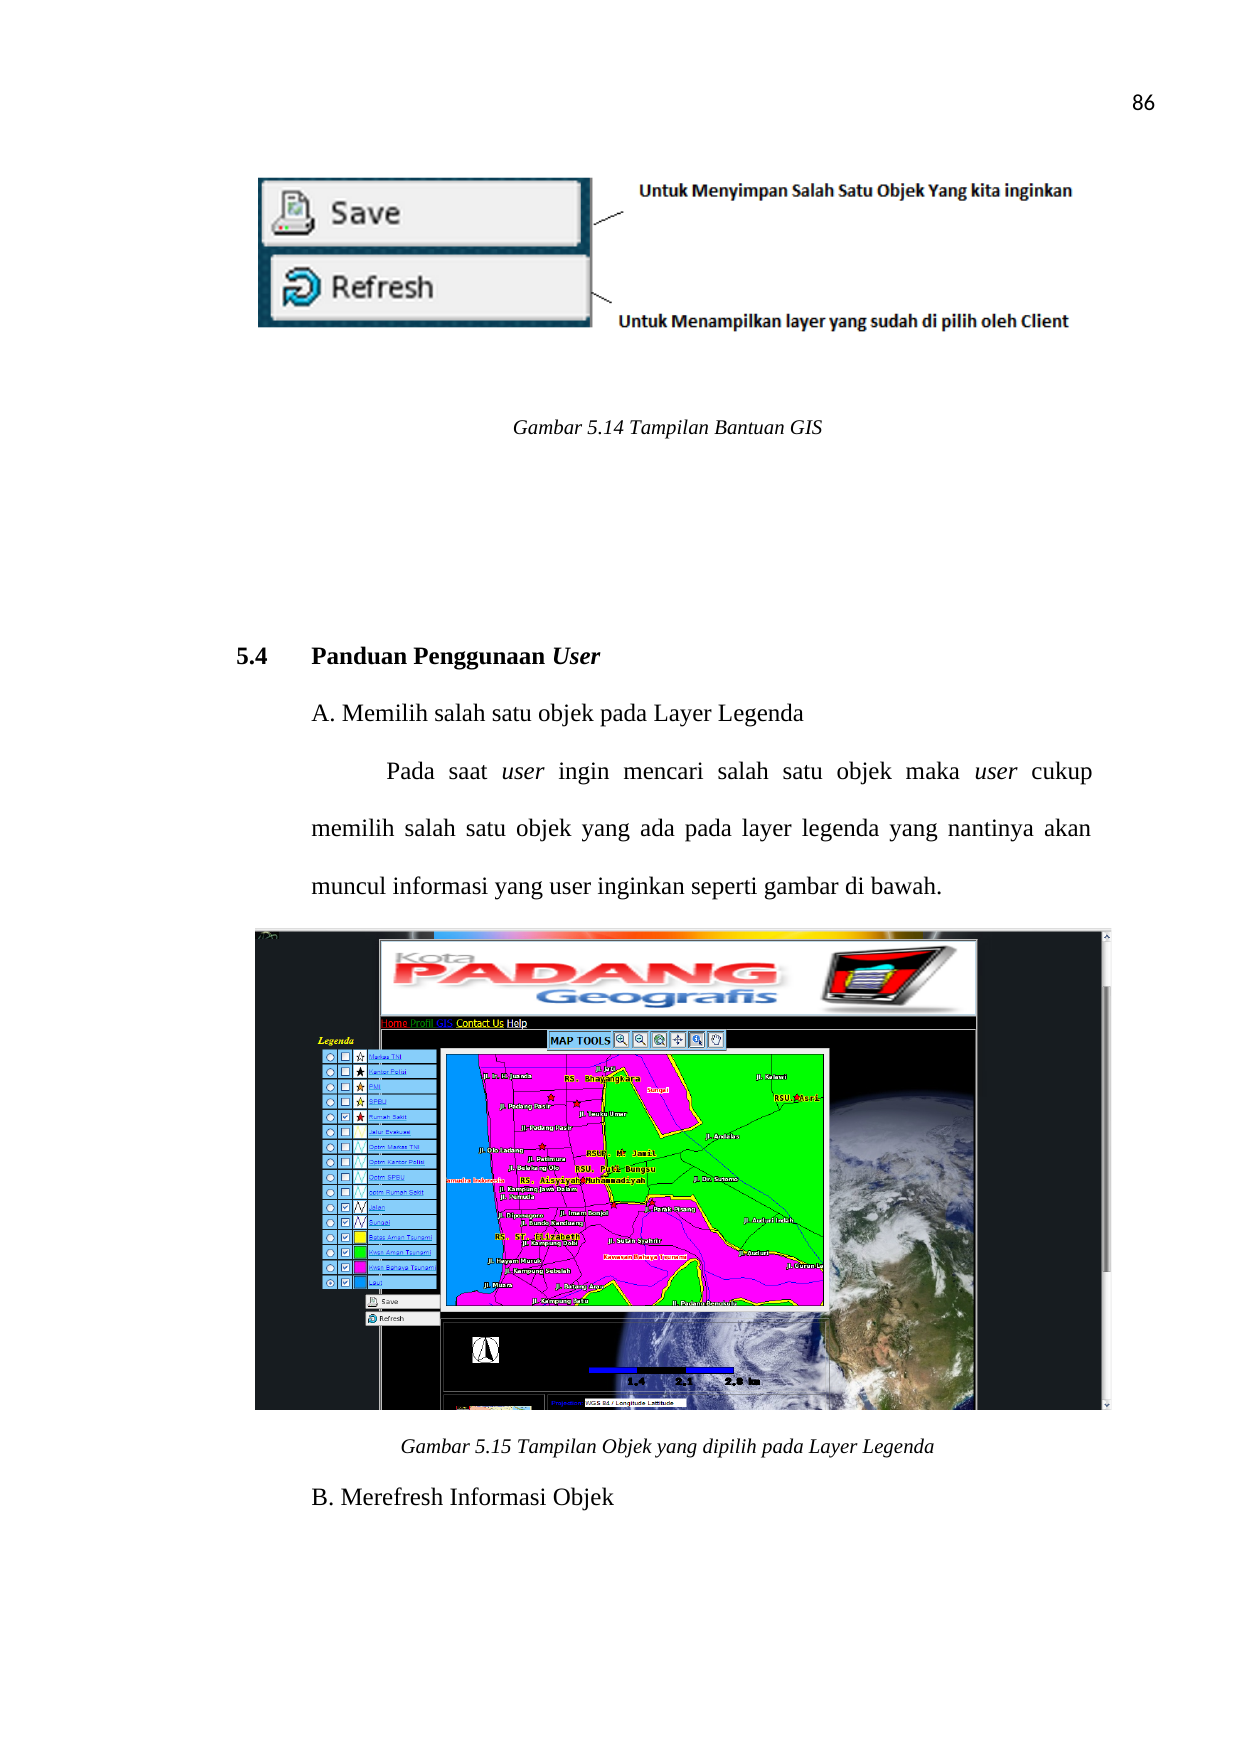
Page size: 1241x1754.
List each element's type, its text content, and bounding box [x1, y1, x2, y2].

text Gambar 5.15 Tampilan Objek yang dipilih pada Layer Legenda [255, 1410, 1080, 1458]
text A. Memilih salah satu objek pada Layer Legenda [236, 698, 1092, 727]
text B. Merefresh Informasi Objek [236, 1482, 1092, 1511]
text Pada saat user ingin mencari salah satu objek maka user cukup memilih salah satu objek yang ada pada layer legenda yang nantinya akan muncul informasi yang user inginkan seperti gambar di bawah. [311, 756, 1092, 899]
text Gambar 5.14 Tampilan Bantuan GIS [255, 148, 1080, 439]
picture [255, 928, 1112, 1410]
text 5.4 Panduan Penggunaan User [236, 641, 1092, 669]
